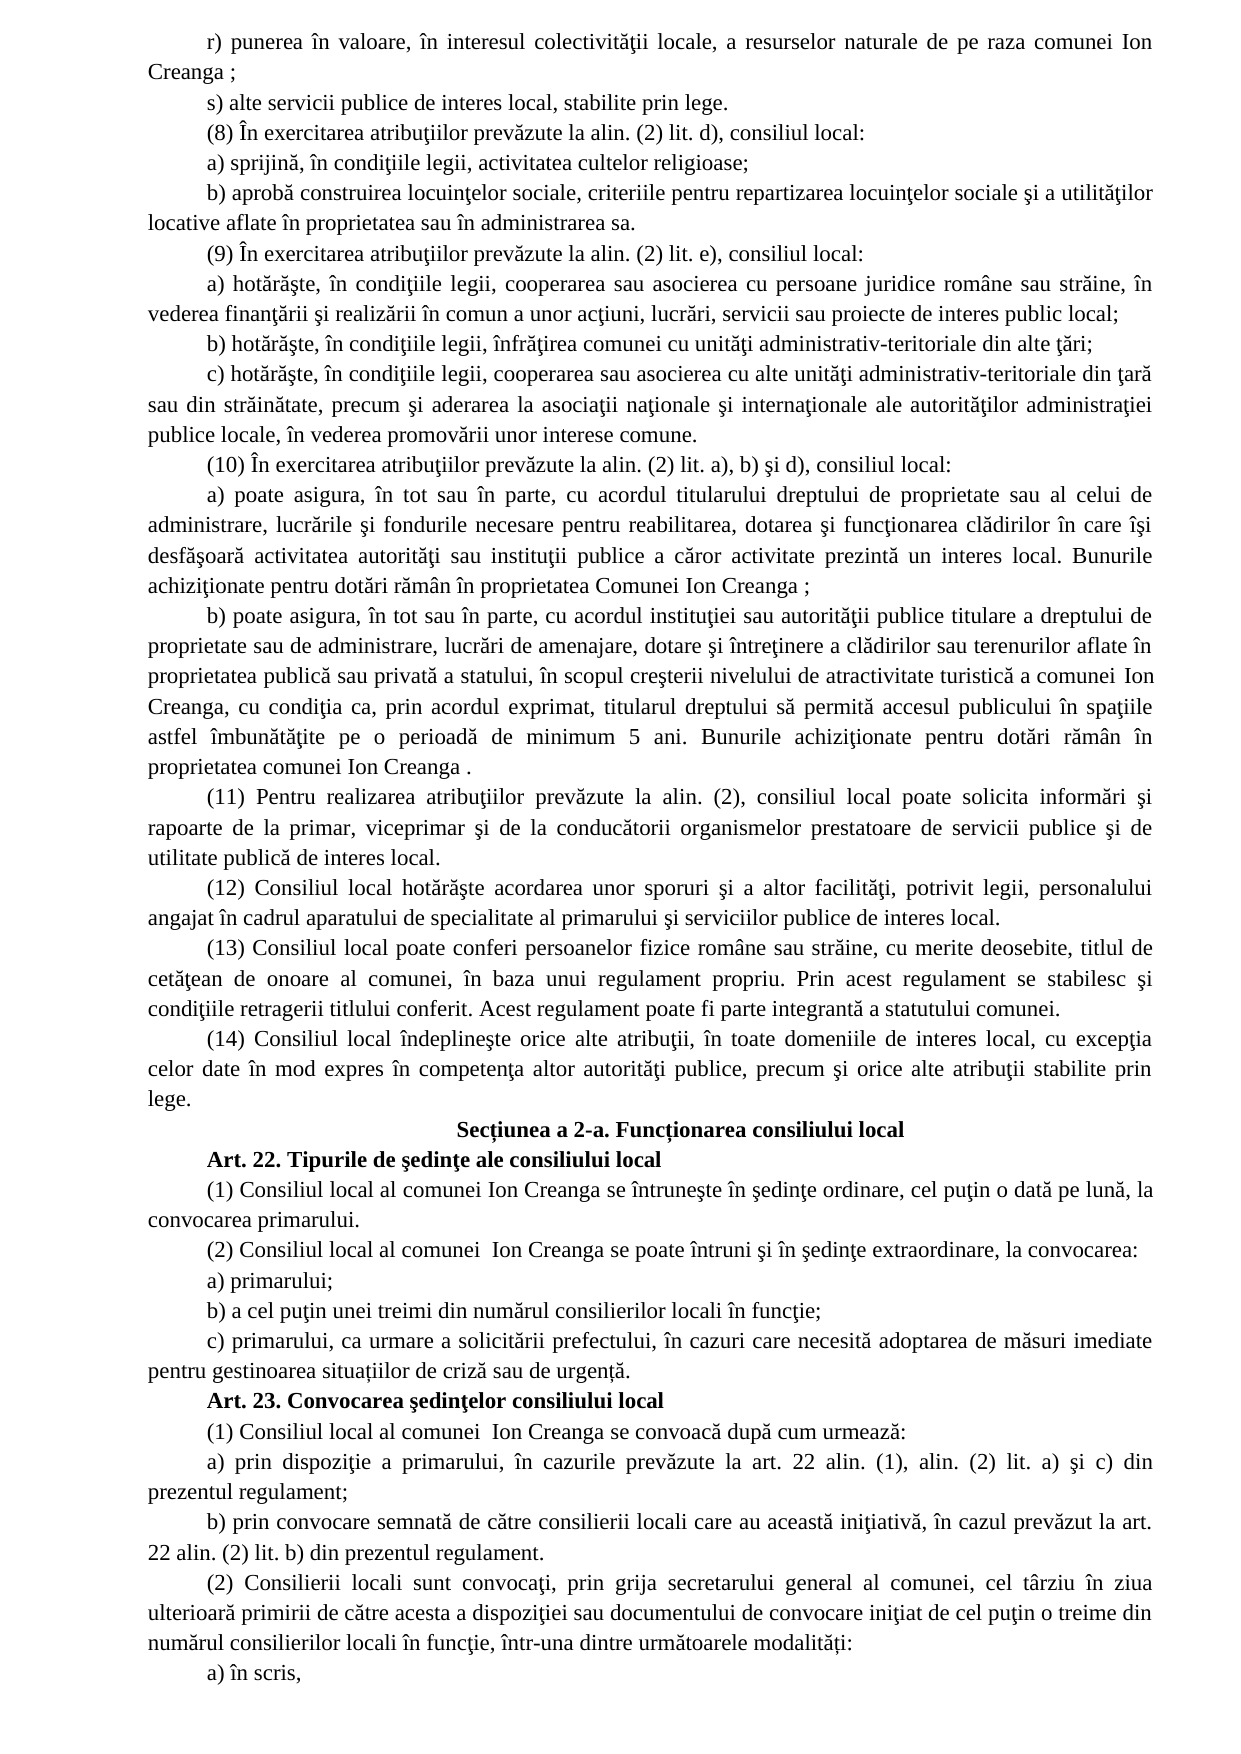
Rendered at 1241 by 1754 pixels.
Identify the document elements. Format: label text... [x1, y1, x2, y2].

text (10) În exercitarea atribuţiilor prevăzute la alin. (2) lit. a), b) şi d), consiliul local: [148, 451, 1154, 477]
text (14) Consiliul local îndeplineşte orice alte atribuţii, în toate domeniile de interes local, cu excepţia celor date în mod expres în competenţa altor autorităţi publice, precum şi orice alte atribuţii stabilite prin lege. [148, 1025, 1154, 1112]
text (2) Consiliul local al comunei Ion Creanga se poate întruni şi în şedinţe extraordinare, la convocarea: [148, 1236, 1154, 1263]
text c) hotărăşte, în condiţiile legii, cooperarea sau asocierea cu alte unităţi administrativ-teritoriale din ţară sau din străinătate, precum şi aderarea la asociaţii naţionale şi internaţionale ale autorităţilor administraţiei publice locale, în vederea promovării unor interese comune. [148, 360, 1154, 447]
text Secțiunea a 2-a. Funcționarea consiliului local [148, 1116, 1154, 1142]
text (12) Consiliul local hotărăşte acordarea unor sporuri şi a altor facilităţi, potrivit legii, personalului angajat în cadrul aparatului de specialitate al primarului şi serviciilor publice de interes local. [148, 874, 1154, 931]
text b) a cel puţin unei treimi din numărul consilierilor locali în funcţie; [148, 1297, 1154, 1323]
text a) prin dispoziţie a primarului, în cazurile prevăzute la art. 22 alin. (1), alin. (2) lit. a) şi c) din prezentul regulament; [148, 1448, 1154, 1504]
text a) primarului; [148, 1267, 1154, 1293]
text (2) Consilierii locali sunt convocaţi, prin grija secretarului general al comunei, cel târziu în ziua ulterioară primirii de către acesta a dispoziţiei sau documentului de convocare iniţiat de cel puţin o treime din numărul consilierilor locali în funcţie, într-una dintre următoarele modalități: [148, 1569, 1154, 1656]
text Art. 22. Tipurile de şedinţe ale consiliului local [148, 1146, 1154, 1172]
text Art. 23. Convocarea şedinţelor consiliului local [148, 1387, 1154, 1414]
text a) poate asigura, în tot sau în parte, cu acordul titularului dreptului de proprietate sau al celui de administrare, lucrările şi fondurile necesare pentru reabilitarea, dotarea şi funcţionarea clădirilor în care îşi desfăşoară activitatea autorităţi sau instituţii publice a căror activitate prezintă un interes local. Bunurile achiziţionate pentru dotări rămân în proprietatea Comunei Ion Creanga ; [148, 481, 1154, 598]
text r) punerea în valoare, în interesul colectivităţii locale, a resurselor naturale de pe raza comunei Ion Creanga ; [148, 28, 1154, 85]
text a) hotărăşte, în condiţiile legii, cooperarea sau asocierea cu persoane juridice române sau străine, în vederea finanţării şi realizării în comun a unor acţiuni, lucrări, servicii sau proiecte de interes public local; [148, 270, 1154, 326]
text b) prin convocare semnată de către consilierii locali care au această iniţiativă, în cazul prevăzut la art. 22 alin. (2) lit. b) din prezentul regulament. [148, 1508, 1154, 1565]
text b) hotărăşte, în condiţiile legii, înfrăţirea comunei cu unităţi administrativ-teritoriale din alte ţări; [148, 330, 1154, 357]
text (11) Pentru realizarea atribuţiilor prevăzute la alin. (2), consiliul local poate solicita informări şi rapoarte de la primar, viceprimar şi de la conducătorii organismelor prestatoare de servicii publice şi de utilitate publică de interes local. [148, 783, 1154, 870]
text a) în scris, [148, 1659, 1154, 1686]
text c) primarului, ca urmare a solicitării prefectului, în cazuri care necesită adoptarea de măsuri imediate pentru gestinoarea situațiilor de criză sau de urgență. [148, 1327, 1154, 1384]
text s) alte servicii publice de interes local, stabilite prin lege. [148, 88, 1154, 115]
text (1) Consiliul local al comunei Ion Creanga se întruneşte în şedinţe ordinare, cel puţin o dată pe lună, la convocarea primarului. [148, 1176, 1154, 1233]
text (1) Consiliul local al comunei Ion Creanga se convoacă după cum urmează: [148, 1418, 1154, 1444]
text (9) În exercitarea atribuţiilor prevăzute la alin. (2) lit. e), consiliul local: [148, 239, 1154, 266]
text b) poate asigura, în tot sau în parte, cu acordul instituţiei sau autorităţii publice titulare a dreptului de proprietate sau de administrare, lucrări de amenajare, dotare şi întreţinere a clădirilor sau terenurilor aflate în proprietatea publică sau privată a statului, în scopul creşterii nivelului de atractivitate turistică a comunei Ion Creanga, cu condiţia ca, prin acordul exprimat, titularul dreptului să permită accesul publicului în spaţiile astfel îmbunătăţite pe o perioadă de minimum 5 ani. Bunurile achiziţionate pentru dotări rămân în proprietatea comunei Ion Creanga . [148, 602, 1154, 779]
text b) aprobă construirea locuinţelor sociale, criteriile pentru repartizarea locuinţelor sociale şi a utilităţilor locative aflate în proprietatea sau în administrarea sa. [148, 179, 1154, 236]
text (8) În exercitarea atribuţiilor prevăzute la alin. (2) lit. d), consiliul local: [148, 119, 1154, 145]
text a) sprijină, în condiţiile legii, activitatea cultelor religioase; [148, 149, 1154, 175]
text (13) Consiliul local poate conferi persoanelor fizice române sau străine, cu merite deosebite, titlul de cetăţean de onoare al comunei, în baza unui regulament propriu. Prin acest regulament se stabilesc şi condiţiile retragerii titlului conferit. Acest regulament poate fi parte integrantă a statutului comunei. [148, 934, 1154, 1021]
